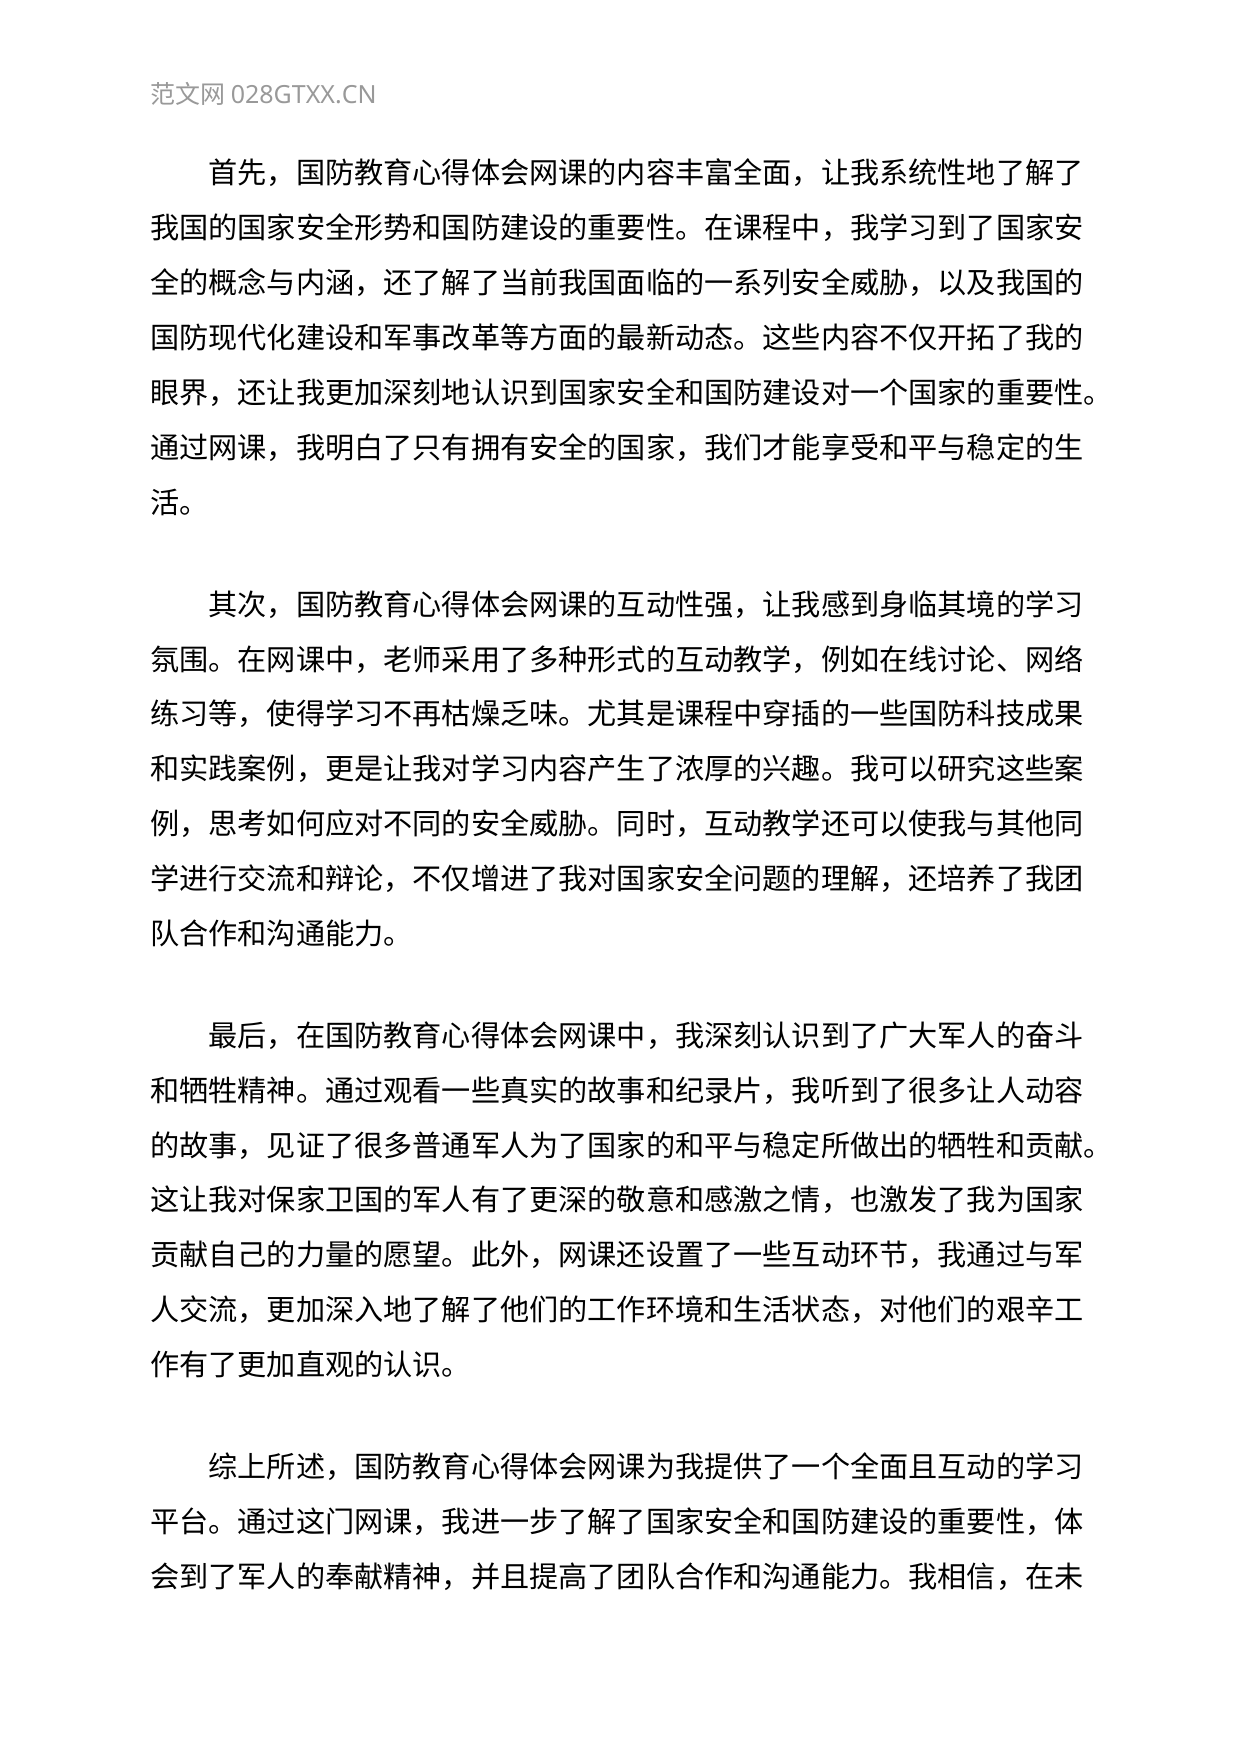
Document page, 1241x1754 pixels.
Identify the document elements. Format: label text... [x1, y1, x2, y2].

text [150, 1443, 1090, 1596]
text 首先，国防教育心得体会网课的内容丰富全面，让我系统性地了解了我国的国家安全形势和国防建设的重要性。在课程中，我学习到了国家安全的概念与内涵，还了解了当前我国面临的一系列安全威胁，以及我国的国防现代化建设和军事改革等方面的最新动态。这些内容不仅开拓了我的眼界，还让我更加深刻地认识到国家安全和国防建设对一个国家的重要性。通过网课，我明白了只有拥有安全的国家，我们才能享受和平与稳定的生活。 [150, 150, 1090, 522]
text 其次，国防教育心得体会网课的互动性强，让我感到身临其境的学习氛围。在网课中，老师采用了多种形式的互动教学，例如在线讨论、网络练习等，使得学习不再枯燥乏味。尤其是课程中穿插的一些国防科技成果和实践案例，更是让我对学习内容产生了浓厚的兴趣。我可以研究这些案例，思考如何应对不同的安全威胁。同时，互动教学还可以使我与其他同学进行交流和辩论，不仅增进了我对国家安全问题的理解，还培养了我团队合作和沟通能力。 [150, 581, 1090, 953]
text 最后，在国防教育心得体会网课中，我深刻认识到了广大军人的奋斗和牺牲精神。通过观看一些真实的故事和纪录片，我听到了很多让人动容的故事，见证了很多普通军人为了国家的和平与稳定所做出的牺牲和贡献。这让我对保家卫国的军人有了更深的敬意和感激之情，也激发了我为国家贡献自己的力量的愿望。此外，网课还设置了一些互动环节，我通过与军人交流，更加深入地了解了他们的工作环境和生活状态，对他们的艰辛工作有了更加直观的认识。 [150, 1012, 1090, 1384]
